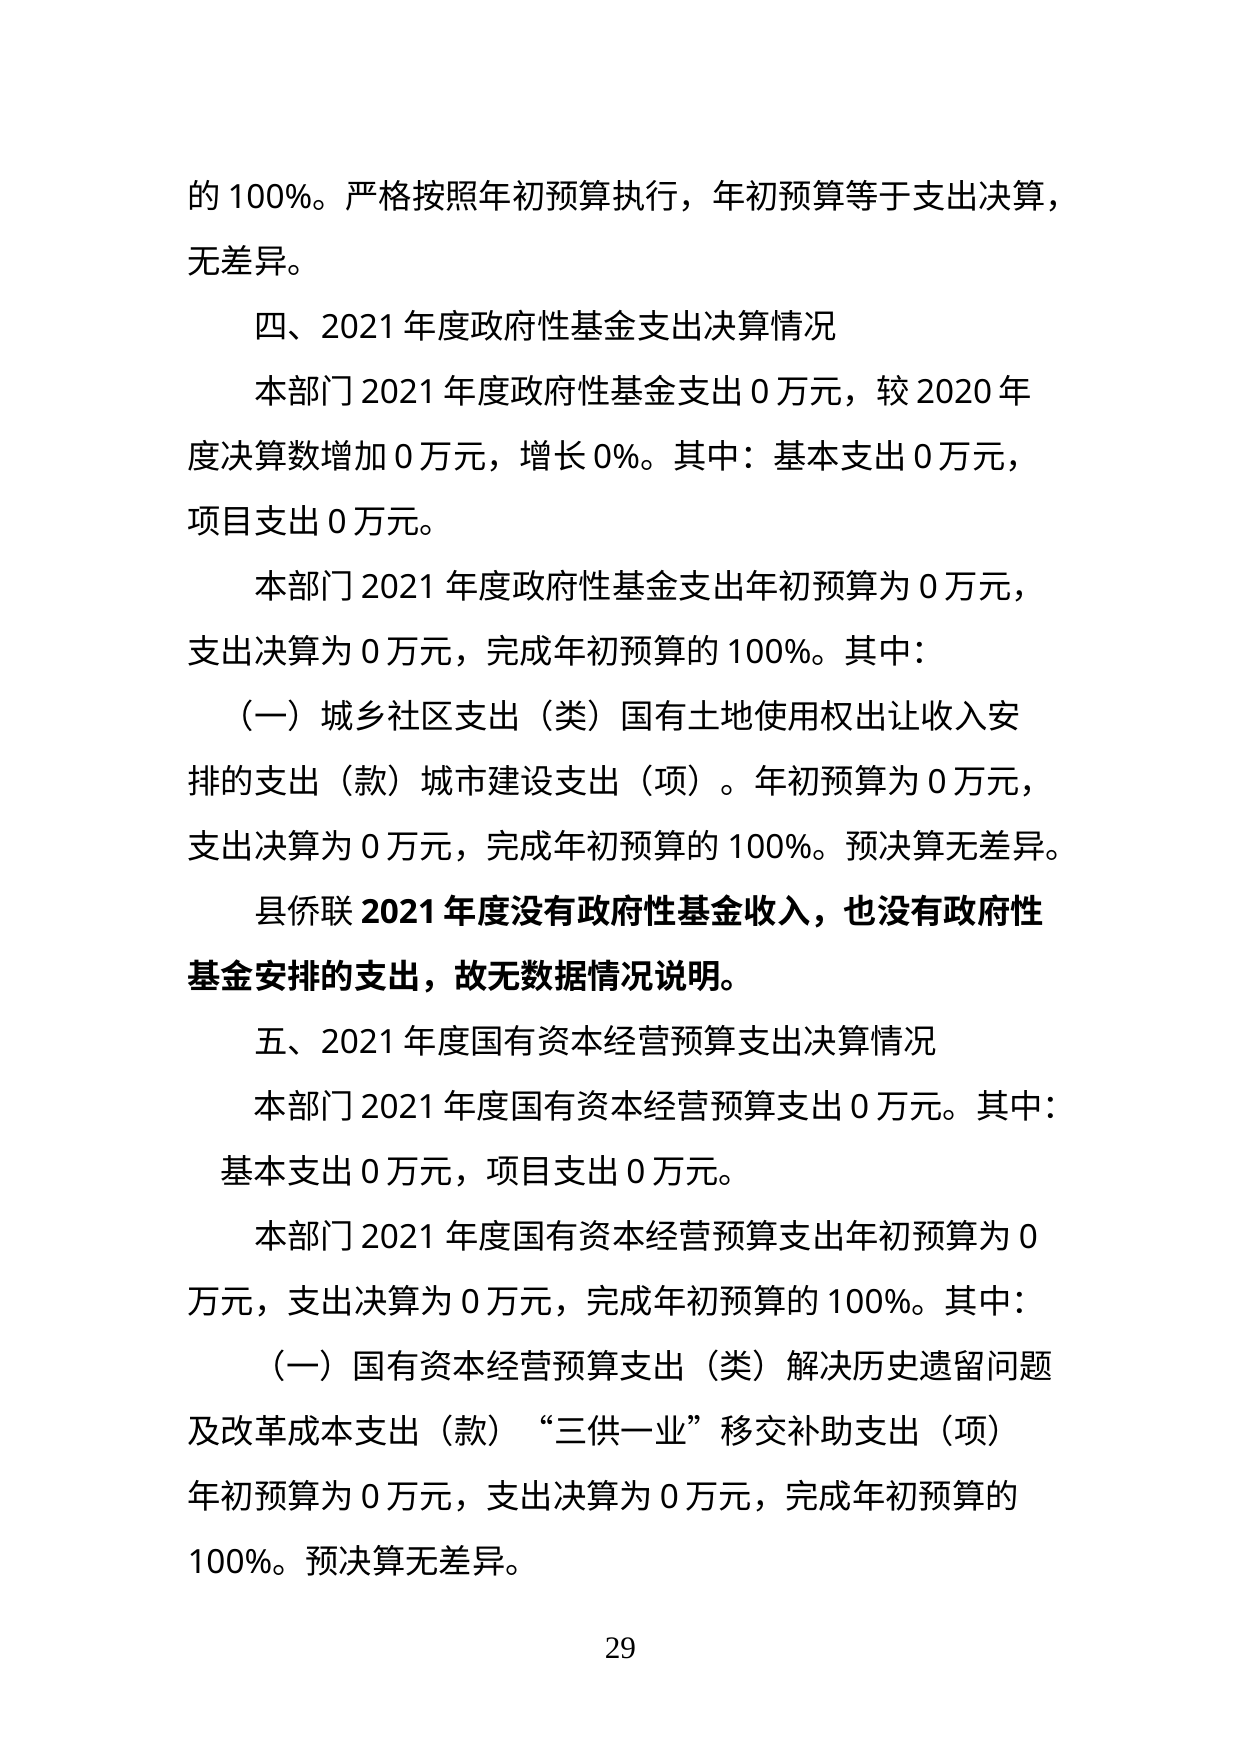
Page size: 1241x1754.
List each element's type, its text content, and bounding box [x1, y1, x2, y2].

text 五、2021年度国有资本经营预算支出决算情况 [187, 1007, 1053, 1072]
text 本部门2021 年度国有资本经营预算支出年初预算为0 万元，支出决算为0万元，完成年初预算的100%。其中： [187, 1202, 1053, 1332]
text 本部门2021 年度政府性基金支出年初预算为0万元，支出决算为0万元，完成年初预算的100%。其中： [187, 552, 1053, 682]
text 四、2021年度政府性基金支出决算情况 [187, 292, 1053, 357]
text （一）国有资本经营预算支出（类）解决历史遗留问题及改革成本支出（款）“三供一业”移交补助支出（项）年初预算为0万元，支出决算为0万元，完成年初预算的100%。预决算无差异。 [187, 1332, 1053, 1592]
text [187, 162, 1053, 292]
text （一）城乡社区支出（类）国有土地使用权出让收入安排的支出（款）城市建设支出（项）。年初预算为0万元，支出决算为0万元，完成年初预算的 100%。预决算无差异。 [187, 682, 1053, 877]
text 本部门2021年度国有资本经营预算支出0万元。其中：基本支出0万元，项目支出0万元。 [220, 1072, 1053, 1202]
text 县侨联2021年度没有政府性基金收入，也没有政府性基金安排的支出，故无数据情况说明。 [187, 877, 1053, 1007]
text 本部门2021年度政府性基金支出0万元，较2020年度决算数增加0万元，增长0%。其中：基本支出0万元，项目支出0万元。 [187, 357, 1053, 552]
